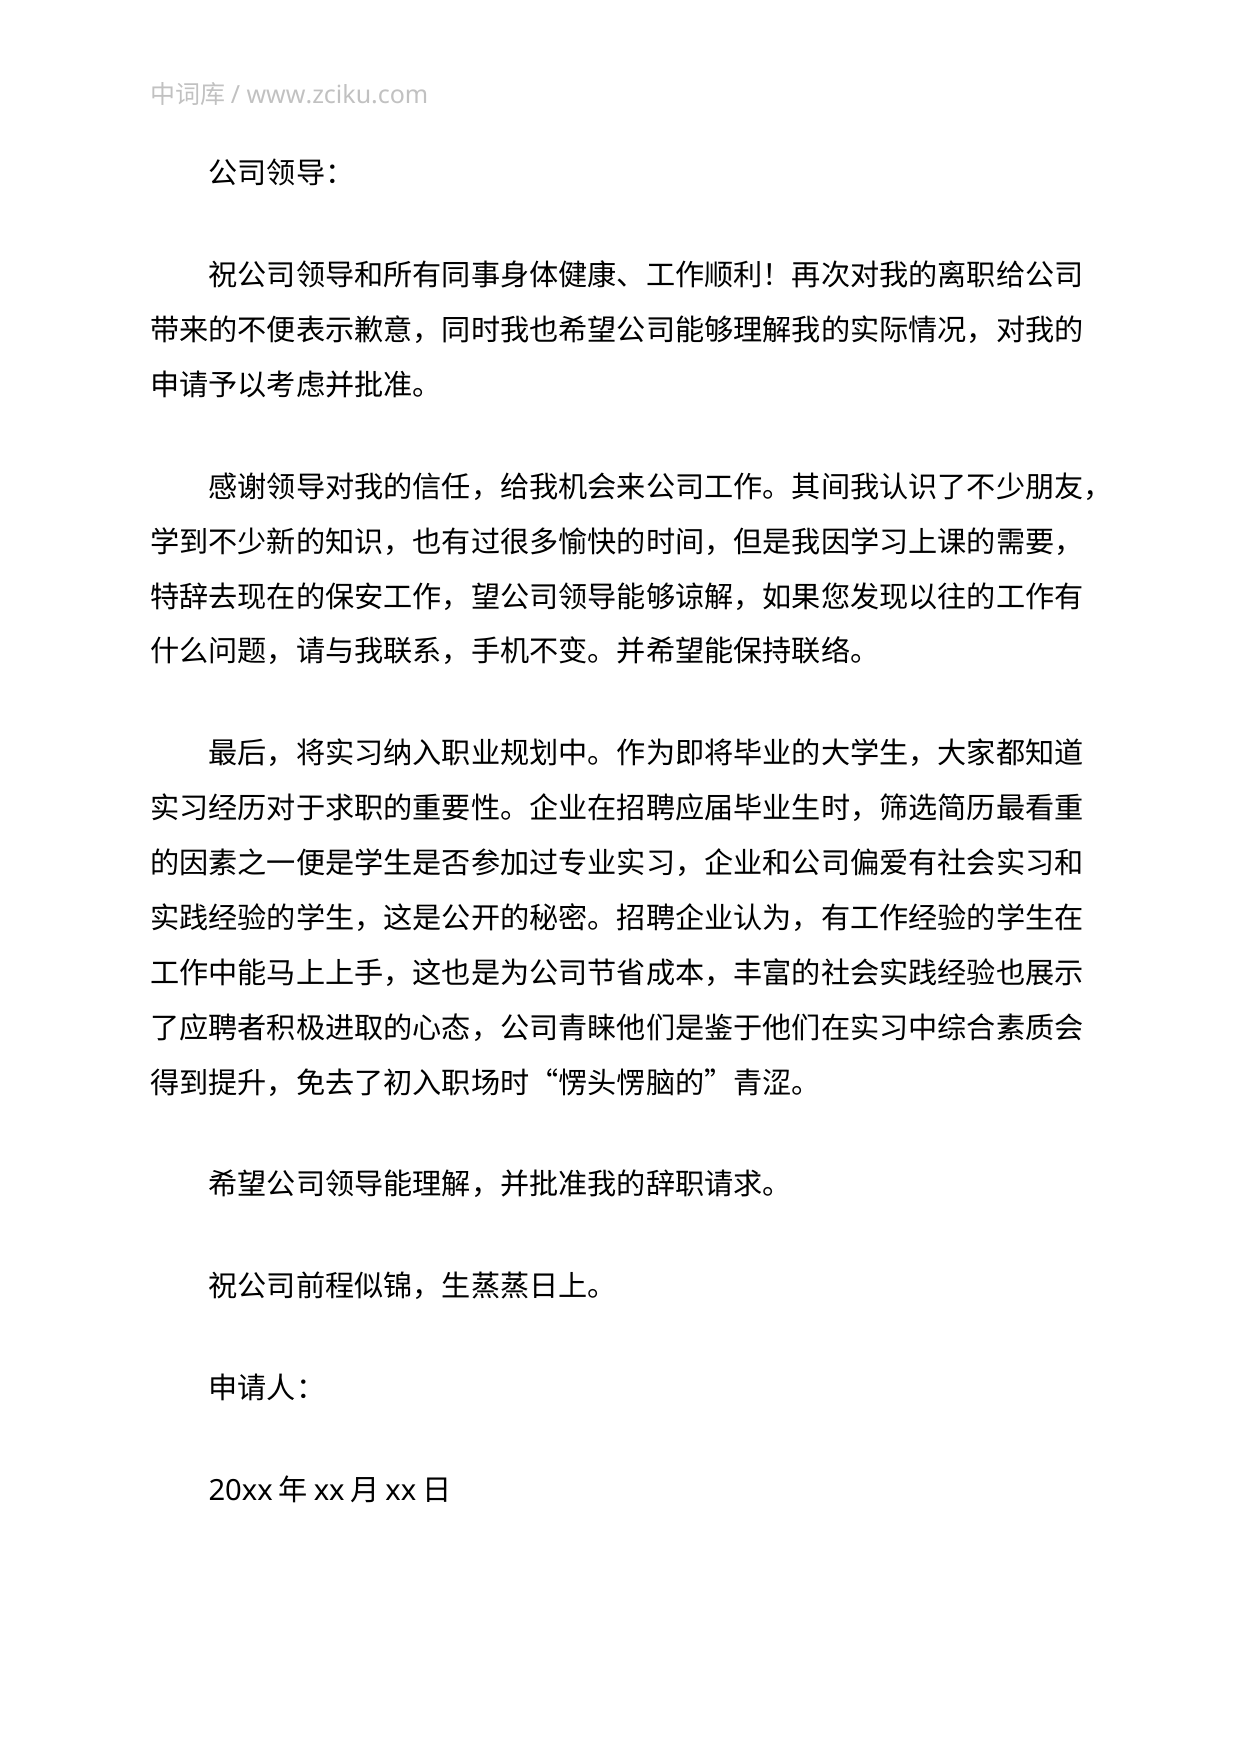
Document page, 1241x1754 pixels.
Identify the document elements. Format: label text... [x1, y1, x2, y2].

text 祝公司领导和所有同事身体健康、工作顺利！再次对我的离职给公司带来的不便表示歉意，同时我也希望公司能够理解我的实际情况，对我的申请予以考虑并批准。 [150, 252, 1090, 404]
text 公司领导： [150, 150, 1090, 192]
text 最后，将实习纳入职业规划中。作为即将毕业的大学生，大家都知道实习经历对于求职的重要性。企业在招聘应届毕业生时，筛选简历最看重的因素之一便是学生是否参加过专业实习，企业和公司偏爱有社会实习和实践经验的学生，这是公开的秘密。招聘企业认为，有工作经验的学生在工作中能马上上手，这也是为公司节省成本，丰富的社会实践经验也展示了应聘者积极进取的心态，公司青睐他们是鉴于他们在实习中综合素质会得到提升，免去了初入职场时“愣头愣脑的”青涩。 [150, 730, 1090, 1101]
text 希望公司领导能理解，并批准我的辞职请求。 [150, 1161, 1090, 1203]
text 感谢领导对我的信任，给我机会来公司工作。其间我认识了不少朋友，学到不少新的知识，也有过很多愉快的时间，但是我因学习上课的需要，特辞去现在的保安工作，望公司领导能够谅解，如果您发现以往的工作有什么问题，请与我联系，手机不变。并希望能保持联络。 [150, 463, 1090, 670]
text 祝公司前程似锦，生蒸蒸日上。 [150, 1263, 1090, 1305]
text 申请人： [150, 1364, 1090, 1407]
text 20xx年xx月xx日 [150, 1466, 1090, 1509]
